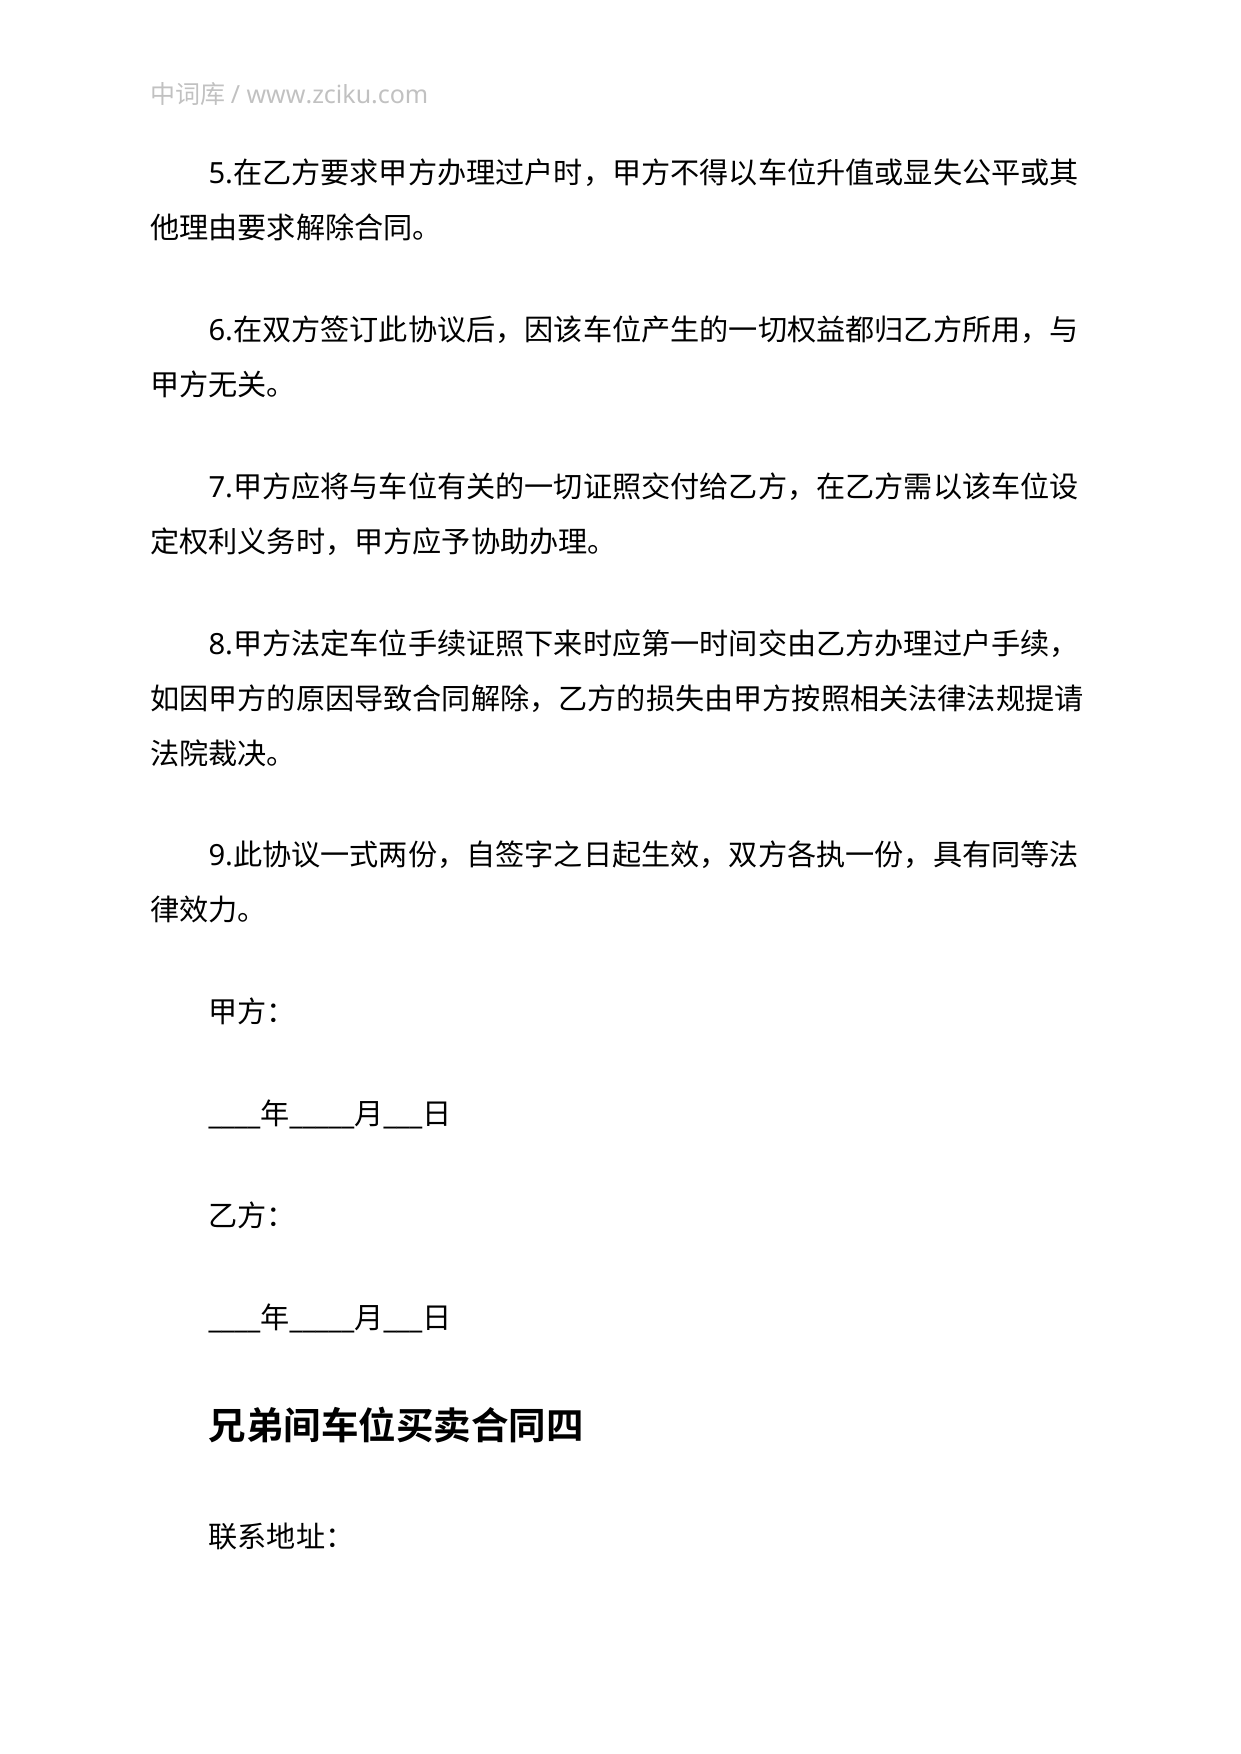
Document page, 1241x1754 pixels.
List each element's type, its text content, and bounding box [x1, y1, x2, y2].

text 兄弟间车位买卖合同四 [150, 1396, 1090, 1451]
text ____年_____月___日 [150, 1294, 1090, 1337]
text 联系地址： [150, 1514, 1090, 1556]
text 6.在双方签订此协议后，因该车位产生的一切权益都归乙方所用，与甲方无关。 [150, 307, 1090, 404]
text 乙方： [150, 1192, 1090, 1235]
text ____年_____月___日 [150, 1091, 1090, 1133]
text 5.在乙方要求甲方办理过户时，甲方不得以车位升值或显失公平或其他理由要求解除合同。 [150, 150, 1090, 247]
text 7.甲方应将与车位有关的一切证照交付给乙方，在乙方需以该车位设定权利义务时，甲方应予协助办理。 [150, 463, 1090, 561]
text 8.甲方法定车位手续证照下来时应第一时间交由乙方办理过户手续，如因甲方的原因导致合同解除，乙方的损失由甲方按照相关法律法规提请法院裁决。 [150, 620, 1090, 772]
text 甲方： [150, 989, 1090, 1031]
text 9.此协议一式两份，自签字之日起生效，双方各执一份，具有同等法律效力。 [150, 832, 1090, 929]
